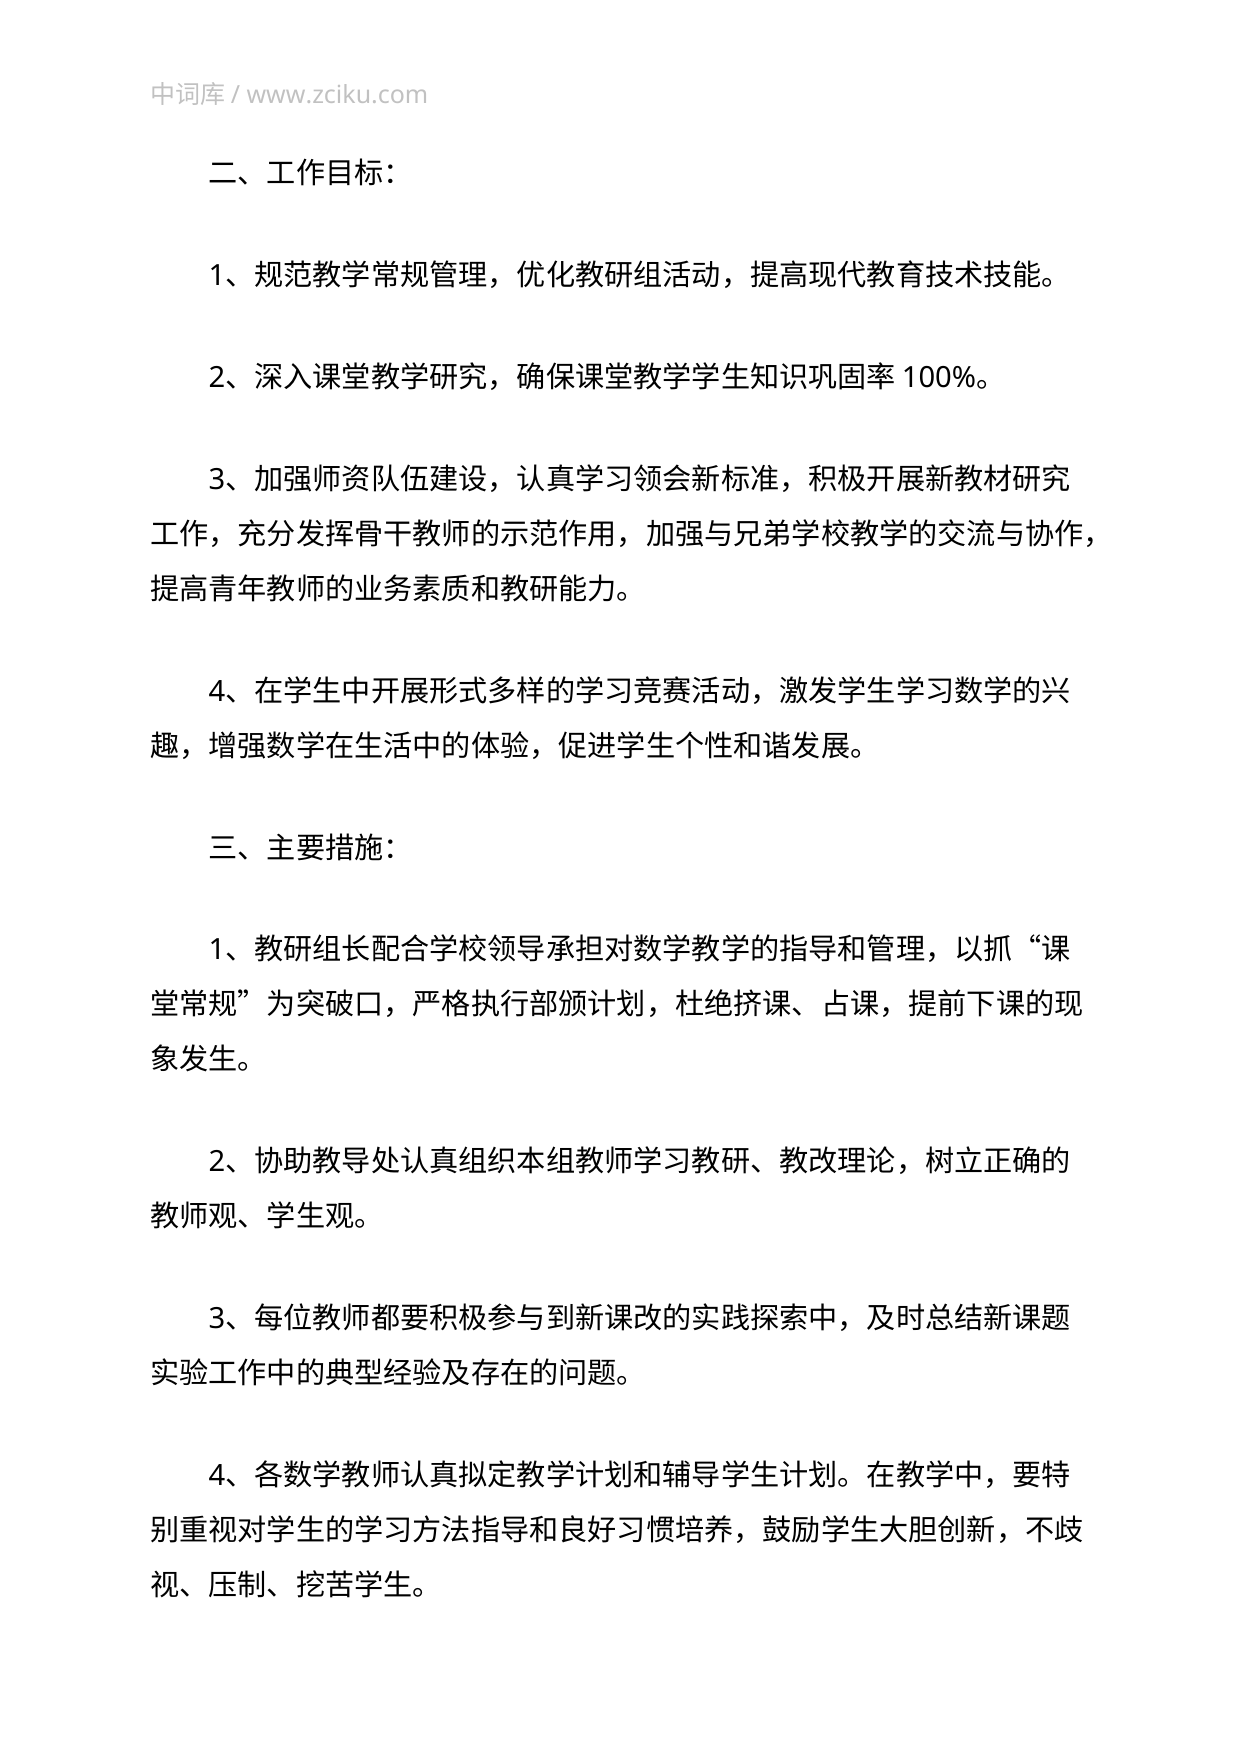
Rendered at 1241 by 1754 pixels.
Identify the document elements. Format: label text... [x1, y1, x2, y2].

text 4、各数学教师认真拟定教学计划和辅导学生计划。在教学中，要特别重视对学生的学习方法指导和良好习惯培养，鼓励学生大胆创新，不歧视、压制、挖苦学生。 [150, 1451, 1090, 1603]
text 3、加强师资队伍建设，认真学习领会新标准，积极开展新教材研究工作，充分发挥骨干教师的示范作用，加强与兄弟学校教学的交流与协作，提高青年教师的业务素质和教研能力。 [150, 456, 1090, 608]
text 三、主要措施： [150, 824, 1090, 866]
text 2、协助教导处认真组织本组教师学习教研、教改理论，树立正确的教师观、学生观。 [150, 1138, 1090, 1235]
text 2、深入课堂教学研究，确保课堂教学学生知识巩固率100%。 [150, 354, 1090, 396]
text 3、每位教师都要积极参与到新课改的实践探索中，及时总结新课题实验工作中的典型经验及存在的问题。 [150, 1294, 1090, 1392]
text 4、在学生中开展形式多样的学习竞赛活动，激发学生学习数学的兴趣，增强数学在生活中的体验，促进学生个性和谐发展。 [150, 667, 1090, 765]
text 1、规范教学常规管理，优化教研组活动，提高现代教育技术技能。 [150, 252, 1090, 294]
text 1、教研组长配合学校领导承担对数学教学的指导和管理，以抓“课堂常规”为突破口，严格执行部颁计划，杜绝挤课、占课，提前下课的现象发生。 [150, 926, 1090, 1078]
text 二、工作目标： [150, 150, 1090, 192]
